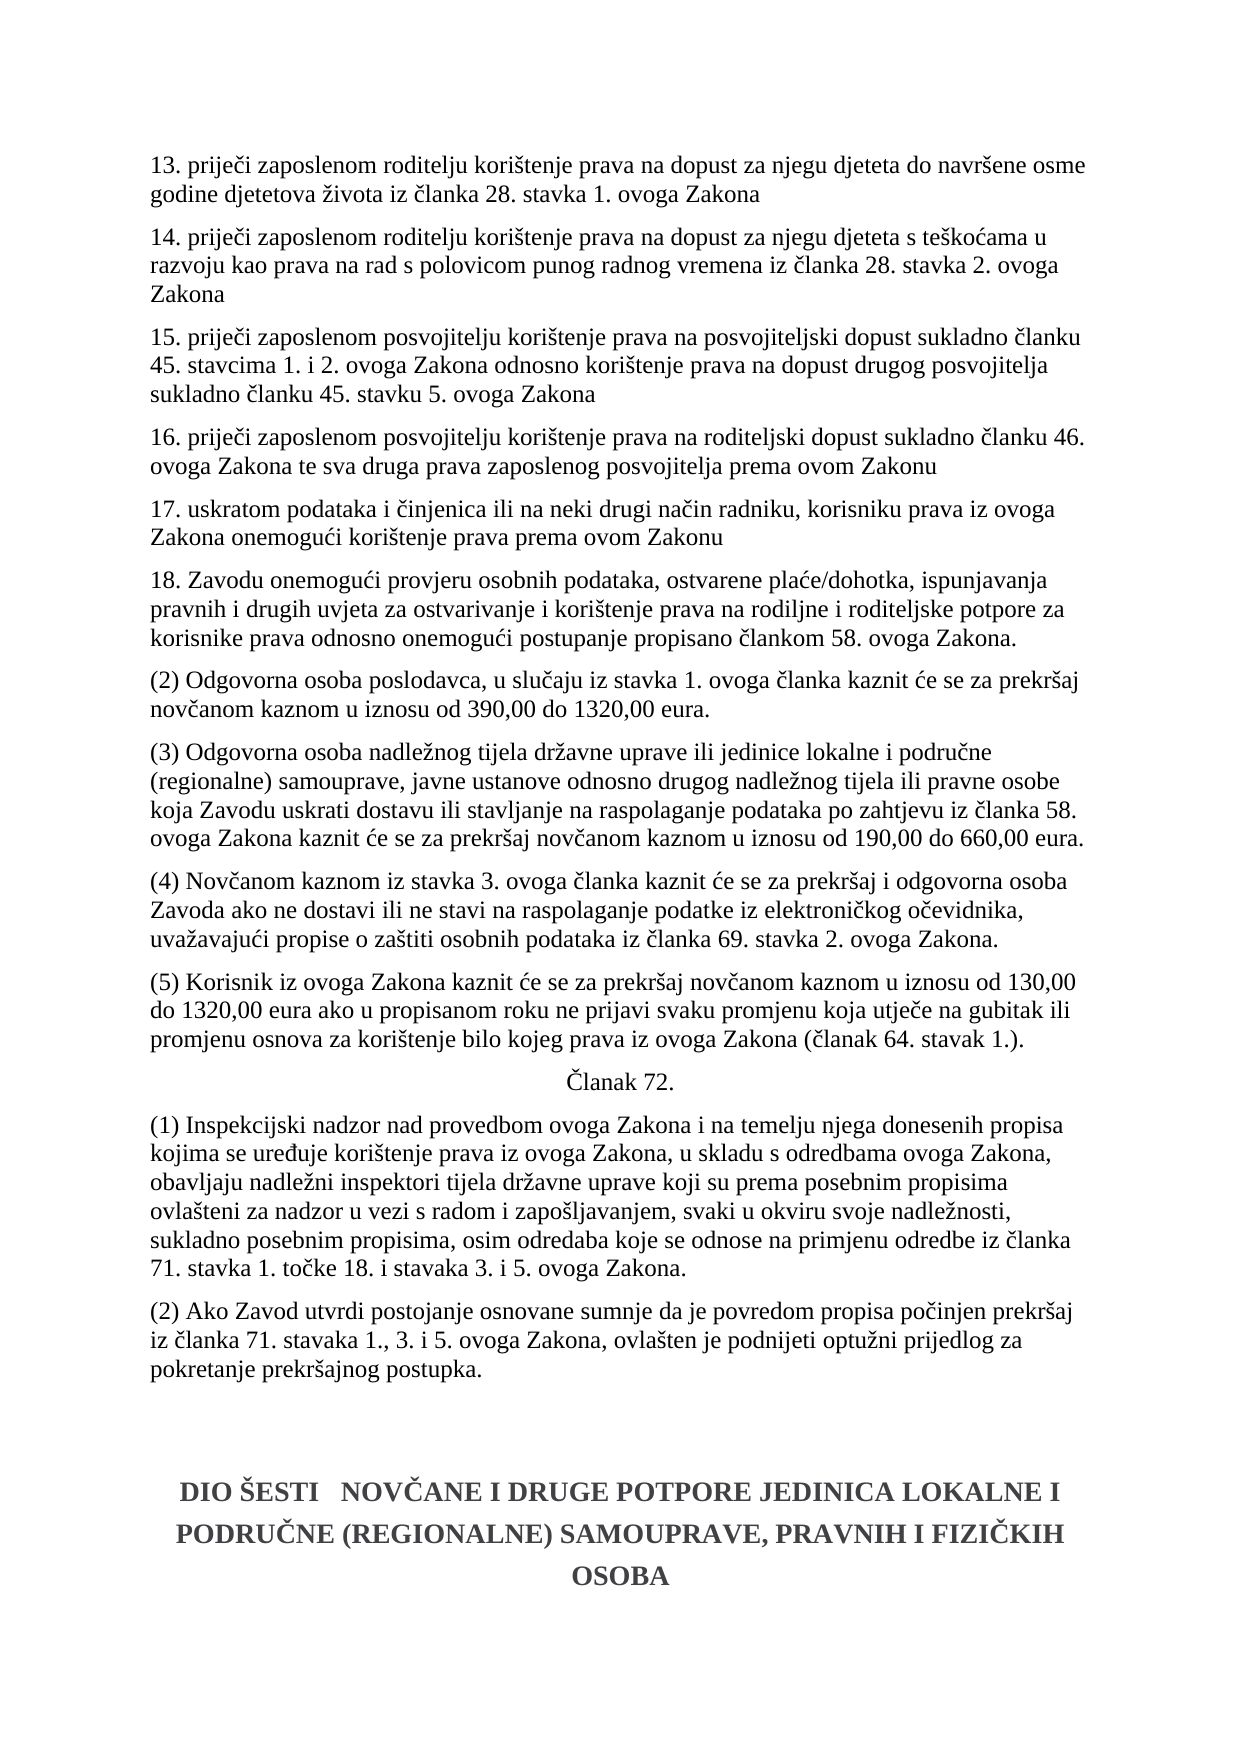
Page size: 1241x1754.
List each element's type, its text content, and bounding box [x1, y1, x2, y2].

text DIO ŠESTI NOVČANE I DRUGE POTPORE JEDINICA LOKALNE I PODRUČNE (REGIONALNE) SAMOUPRAVE, PRAVNIH I FIZIČKIH OSOBA [150, 1466, 1090, 1592]
text 15. priječi zaposlenom posvojitelju korištenje prava na posvojiteljski dopust sukladno članku 45. stavcima 1. i 2. ovoga Zakona odnosno korištenje prava na dopust drugog posvojitelja sukladno članku 45. stavku 5. ovoga Zakona [150, 322, 1090, 408]
text 13. priječi zaposlenom roditelju korištenje prava na dopust za njegu djeteta do navršene osme godine djetetova života iz članka 28. stavka 1. ovoga Zakona [150, 150, 1090, 207]
text (1) Inspekcijski nadzor nad provedbom ovoga Zakona i na temelju njega donesenih propisa kojima se uređuje korištenje prava iz ovoga Zakona, u skladu s odredbama ovoga Zakona, obavljaju nadležni inspektori tijela državne uprave koji su prema posebnim propisima ovlašteni za nadzor u vezi s radom i zapošljavanjem, svaki u okviru svoje nadležnosti, sukladno posebnim propisima, osim odredaba koje se odnose na primjenu odredbe iz članka 71. stavka 1. točke 18. i stavaka 3. i 5. ovoga Zakona. [150, 1110, 1090, 1282]
text 14. priječi zaposlenom roditelju korištenje prava na dopust za njegu djeteta s teškoćama u razvoju kao prava na rad s polovicom punog radnog vremena iz članka 28. stavka 2. ovoga Zakona [150, 222, 1090, 308]
text Članak 72. [150, 1067, 1090, 1096]
text (4) Novčanom kaznom iz stavka 3. ovoga članka kaznit će se za prekršaj i odgovorna osoba Zavoda ako ne dostavi ili ne stavi na raspolaganje podatke iz elektroničkog očevidnika, uvažavajući propise o zaštiti osobnih podataka iz članka 69. stavka 2. ovoga Zakona. [150, 866, 1090, 952]
text 16. priječi zaposlenom posvojitelju korištenje prava na roditeljski dopust sukladno članku 46. ovoga Zakona te sva druga prava zaposlenog posvojitelja prema ovom Zakonu [150, 422, 1090, 480]
text (2) Ako Zavod utvrdi postojanje osnovane sumnje da je povredom propisa počinjen prekršaj iz članka 71. stavaka 1., 3. i 5. ovoga Zakona, ovlašten je podnijeti optužni prijedlog za pokretanje prekršajnog postupka. [150, 1296, 1090, 1382]
text (2) Odgovorna osoba poslodavca, u slučaju iz stavka 1. ovoga članka kaznit će se za prekršaj novčanom kaznom u iznosu od 390,00 do 1320,00 eura. [150, 666, 1090, 723]
text (5) Korisnik iz ovoga Zakona kaznit će se za prekršaj novčanom kaznom u iznosu od 130,00 do 1320,00 eura ako u propisanom roku ne prijavi svaku promjenu koja utječe na gubitak ili promjenu osnova za korištenje bilo kojeg prava iz ovoga Zakona (članak 64. stavak 1.). [150, 967, 1090, 1053]
text 18. Zavodu onemogući provjeru osobnih podataka, ostvarene plaće/dohotka, ispunjavanja pravnih i drugih uvjeta za ostvarivanje i korištenje prava na rodiljne i roditeljske potpore za korisnike prava odnosno onemogući postupanje propisano člankom 58. ovoga Zakona. [150, 565, 1090, 652]
text 17. uskratom podataka i činjenica ili na neki drugi način radniku, korisniku prava iz ovoga Zakona onemogući korištenje prava prema ovom Zakonu [150, 494, 1090, 551]
text (3) Odgovorna osoba nadležnog tijela državne uprave ili jedinice lokalne i područne (regionalne) samouprave, javne ustanove odnosno drugog nadležnog tijela ili pravne osobe koja Zavodu uskrati dostavu ili stavljanje na raspolaganje podataka po zahtjevu iz članka 58. ovoga Zakona kaznit će se za prekršaj novčanom kaznom u iznosu od 190,00 do 660,00 eura. [150, 737, 1090, 852]
